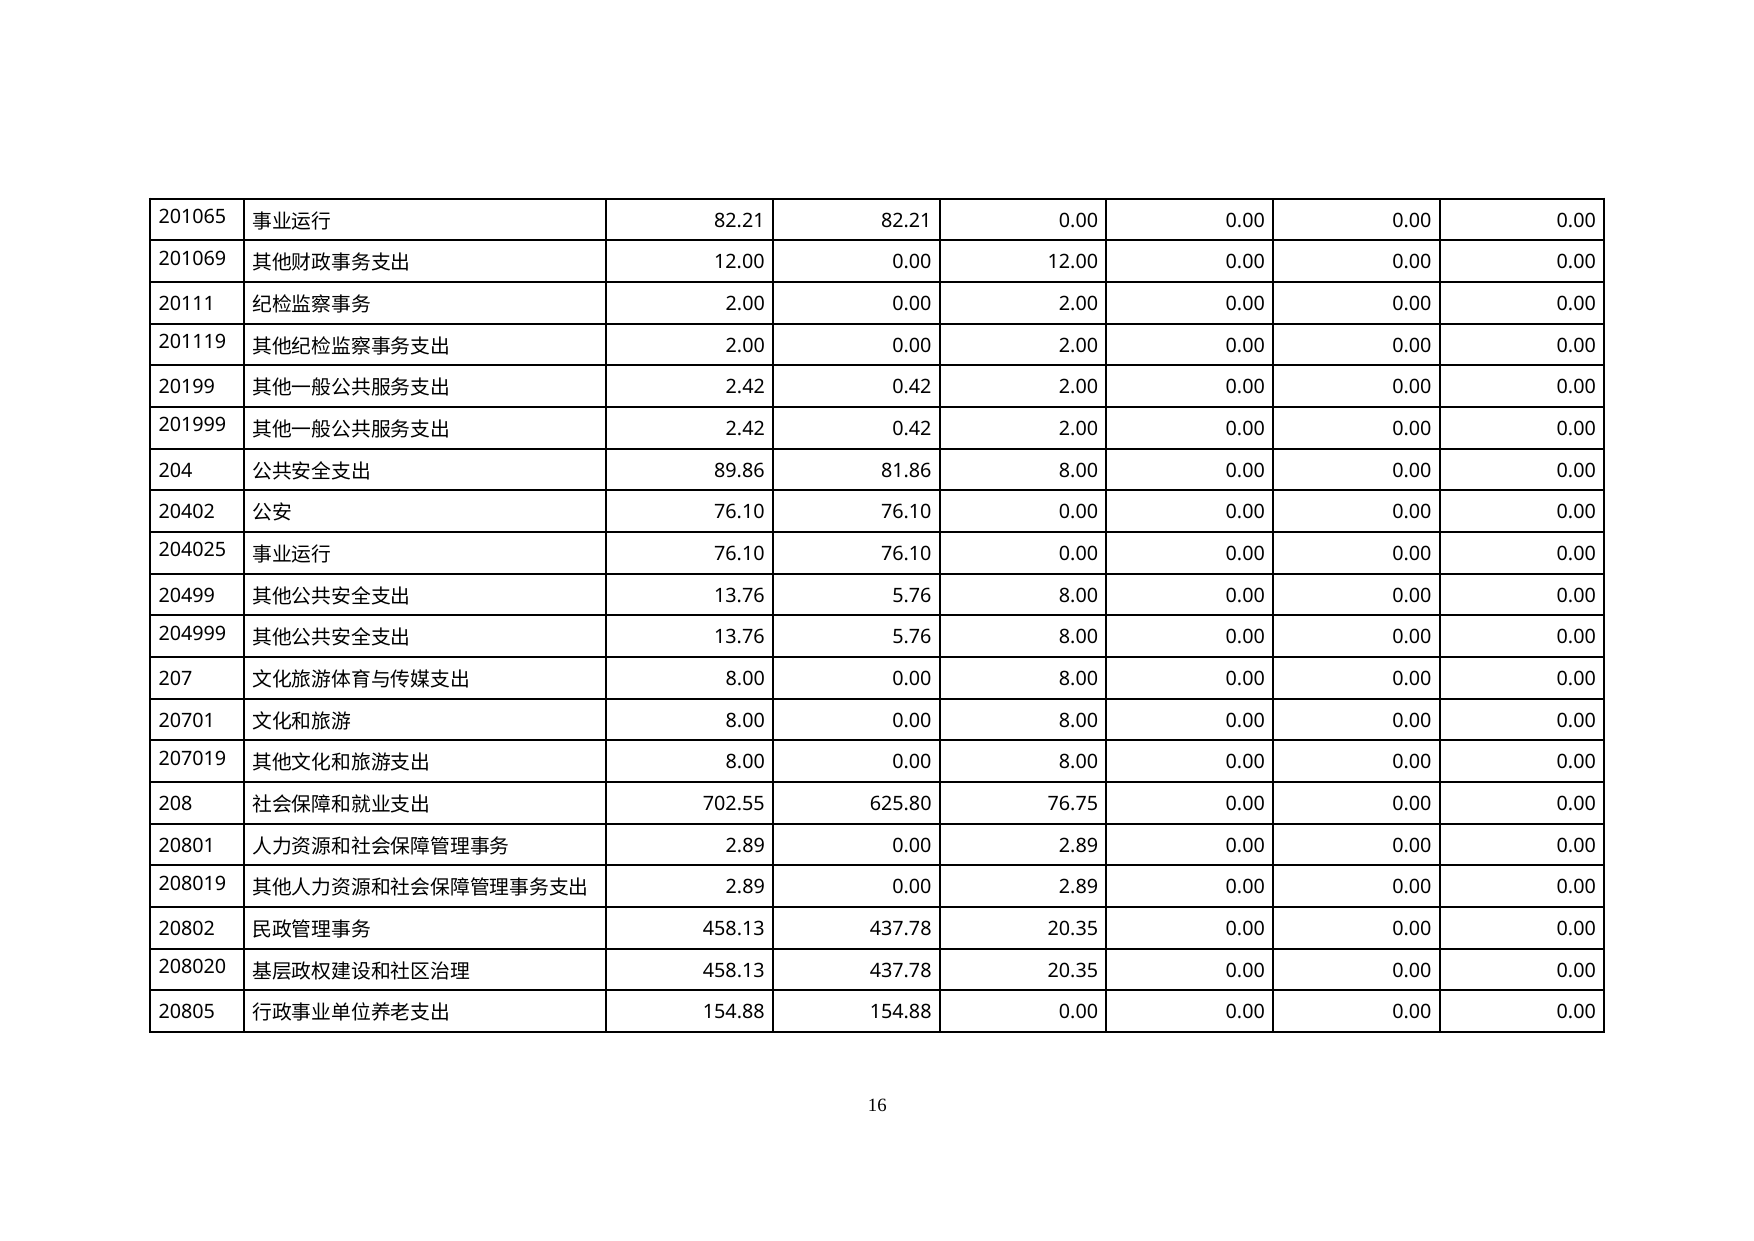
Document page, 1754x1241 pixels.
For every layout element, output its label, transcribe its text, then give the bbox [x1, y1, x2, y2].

table_cell 其他人力资源和社会保障管理事务支出 [245, 866, 605, 906]
table_cell 文化和旅游 [245, 700, 605, 739]
table_cell 12.00 [941, 241, 1105, 281]
table_cell 8.00 [607, 658, 772, 698]
table_cell 0.00 [941, 200, 1105, 239]
table_cell 204 [151, 450, 243, 489]
table_cell 人力资源和社会保障管理事务 [245, 825, 605, 864]
table_cell 0.00 [1274, 200, 1439, 239]
table_cell 82.21 [607, 200, 772, 239]
table_cell 208 [151, 783, 243, 823]
table_cell 纪检监察事务 [245, 283, 605, 323]
table_cell 0.00 [1107, 366, 1272, 406]
table_cell 其他纪检监察事务支出 [245, 325, 605, 364]
table_cell 0.00 [1274, 366, 1439, 406]
table_cell 154.88 [774, 991, 939, 1031]
table_cell 8.00 [607, 700, 772, 739]
table_cell 0.00 [1274, 783, 1439, 823]
table_cell 0.00 [1107, 533, 1272, 573]
table_cell 0.00 [1441, 241, 1603, 281]
table_cell 0.00 [1441, 658, 1603, 698]
table_cell 其他财政事务支出 [245, 241, 605, 281]
table_cell 0.00 [774, 325, 939, 364]
table_cell 0.00 [1107, 741, 1272, 781]
table_cell 0.00 [1441, 575, 1603, 614]
table_cell 2.89 [607, 825, 772, 864]
table_cell 8.00 [941, 575, 1105, 614]
table_cell 20199 [151, 366, 243, 406]
table_cell 0.00 [1441, 325, 1603, 364]
table_cell 2.00 [941, 325, 1105, 364]
table_cell 0.00 [1274, 658, 1439, 698]
table_cell 0.00 [1274, 408, 1439, 448]
table_cell 0.00 [1274, 741, 1439, 781]
table_cell 基层政权建设和社区治理 [245, 950, 605, 989]
table_cell 0.00 [774, 241, 939, 281]
table_cell 0.00 [774, 283, 939, 323]
table_cell 2.00 [607, 283, 772, 323]
table_cell 154.88 [607, 991, 772, 1031]
table_cell 2010650 [151, 200, 243, 239]
table_cell 0.00 [1107, 200, 1272, 239]
table_cell 2.00 [941, 366, 1105, 406]
table_cell 0.00 [1107, 825, 1272, 864]
table_cell 0.00 [774, 700, 939, 739]
table_cell 2040250 [151, 533, 243, 573]
table_cell 0.00 [1441, 783, 1603, 823]
table_cell 2.42 [607, 366, 772, 406]
table_cell 事业运行 [245, 200, 605, 239]
table_cell 0.00 [774, 741, 939, 781]
table_cell 2019999 [151, 408, 243, 448]
table_cell 5.76 [774, 575, 939, 614]
table_cell 20.35 [941, 950, 1105, 989]
table_cell 8.00 [941, 616, 1105, 656]
table_cell 8.00 [941, 450, 1105, 489]
table_cell 其他公共安全支出 [245, 575, 605, 614]
table_cell 437.78 [774, 950, 939, 989]
table_cell 2011199 [151, 325, 243, 364]
table_cell 0.00 [1274, 241, 1439, 281]
table_cell 其他一般公共服务支出 [245, 408, 605, 448]
table_cell 2.00 [941, 283, 1105, 323]
table_cell 20.35 [941, 908, 1105, 948]
table_cell 2080208 [151, 950, 243, 989]
table_cell 0.00 [1107, 325, 1272, 364]
table_cell 0.00 [1441, 700, 1603, 739]
table_cell 437.78 [774, 908, 939, 948]
table_cell 207 [151, 658, 243, 698]
table_cell 0.00 [1274, 450, 1439, 489]
table_cell 2.42 [607, 408, 772, 448]
table_cell 702.55 [607, 783, 772, 823]
table_cell 0.00 [1274, 950, 1439, 989]
table_cell 0.00 [1441, 616, 1603, 656]
table_cell 2.89 [607, 866, 772, 906]
table_cell 0.00 [1107, 991, 1272, 1031]
table_cell 0.00 [1441, 450, 1603, 489]
table_cell 社会保障和就业支出 [245, 783, 605, 823]
table_cell 0.00 [1107, 950, 1272, 989]
table_cell 0.00 [1107, 283, 1272, 323]
table_cell 文化旅游体育与传媒支出 [245, 658, 605, 698]
table_cell 0.00 [774, 825, 939, 864]
table_cell 12.00 [607, 241, 772, 281]
table_cell 0.00 [1274, 533, 1439, 573]
table_cell 0.00 [774, 658, 939, 698]
table_cell 0.00 [1441, 366, 1603, 406]
table_cell 0.00 [1441, 491, 1603, 531]
table_cell 20111 [151, 283, 243, 323]
table_cell 20801 [151, 825, 243, 864]
table_cell 事业运行 [245, 533, 605, 573]
table_cell 0.00 [1107, 491, 1272, 531]
table_cell 82.21 [774, 200, 939, 239]
table_cell 0.42 [774, 366, 939, 406]
table_cell 0.00 [1274, 616, 1439, 656]
table_cell 2070199 [151, 741, 243, 781]
table_cell 2.00 [941, 408, 1105, 448]
table_cell 0.00 [1441, 950, 1603, 989]
table_cell 0.00 [1441, 408, 1603, 448]
table_cell 0.00 [1274, 908, 1439, 948]
table_cell 0.00 [1441, 741, 1603, 781]
table_cell 8.00 [941, 741, 1105, 781]
table_cell 0.00 [1441, 200, 1603, 239]
table_cell 2.00 [607, 325, 772, 364]
table_cell 0.00 [1441, 533, 1603, 573]
table_cell 76.10 [607, 491, 772, 531]
table_cell 76.10 [774, 491, 939, 531]
table_cell 0.00 [1274, 991, 1439, 1031]
table_cell 0.00 [1274, 325, 1439, 364]
table_cell 0.00 [1107, 241, 1272, 281]
table_cell 20805 [151, 991, 243, 1031]
table_cell 0.00 [1107, 783, 1272, 823]
table_cell 20402 [151, 491, 243, 531]
table_cell 20701 [151, 700, 243, 739]
table_cell 0.00 [941, 991, 1105, 1031]
table_cell 0.00 [1274, 825, 1439, 864]
table_cell 2.89 [941, 825, 1105, 864]
table_cell 458.13 [607, 908, 772, 948]
table_cell 8.00 [941, 700, 1105, 739]
table_cell 0.00 [1107, 450, 1272, 489]
table_cell 0.00 [1441, 283, 1603, 323]
table_cell 76.75 [941, 783, 1105, 823]
table_cell 0.00 [1107, 658, 1272, 698]
table_cell 0.00 [1107, 575, 1272, 614]
table_cell 13.76 [607, 575, 772, 614]
table_cell 2080199 [151, 866, 243, 906]
table_cell 13.76 [607, 616, 772, 656]
table_cell 2010699 [151, 241, 243, 281]
table_cell 20802 [151, 908, 243, 948]
table_cell 0.00 [1274, 575, 1439, 614]
table_cell 0.00 [1441, 866, 1603, 906]
table_cell 0.00 [941, 491, 1105, 531]
table_cell 0.00 [1441, 908, 1603, 948]
table_cell 其他一般公共服务支出 [245, 366, 605, 406]
table_cell 81.86 [774, 450, 939, 489]
table_cell 20499 [151, 575, 243, 614]
table_cell 0.00 [774, 866, 939, 906]
table_cell 5.76 [774, 616, 939, 656]
table_cell 0.00 [1441, 991, 1603, 1031]
table_cell 625.80 [774, 783, 939, 823]
table_cell 其他文化和旅游支出 [245, 741, 605, 781]
table_cell 0.00 [1107, 616, 1272, 656]
table_cell 民政管理事务 [245, 908, 605, 948]
table_cell 0.00 [1274, 491, 1439, 531]
table_cell 76.10 [607, 533, 772, 573]
table_cell 2049999 [151, 616, 243, 656]
table_cell 8.00 [607, 741, 772, 781]
table_cell 0.00 [1107, 866, 1272, 906]
table_cell 8.00 [941, 658, 1105, 698]
table_cell 0.00 [1441, 825, 1603, 864]
table_cell 0.00 [1107, 908, 1272, 948]
table_cell 458.13 [607, 950, 772, 989]
table_cell 0.00 [1107, 700, 1272, 739]
table_cell 公共安全支出 [245, 450, 605, 489]
table_cell 0.00 [941, 533, 1105, 573]
table_cell 0.00 [1274, 283, 1439, 323]
table_cell 行政事业单位养老支出 [245, 991, 605, 1031]
table_cell 76.10 [774, 533, 939, 573]
table_cell 0.00 [1107, 408, 1272, 448]
table_cell 2.89 [941, 866, 1105, 906]
table_cell 0.00 [1274, 866, 1439, 906]
table_cell 公安 [245, 491, 605, 531]
table_cell 89.86 [607, 450, 772, 489]
table_cell 0.42 [774, 408, 939, 448]
table_cell 其他公共安全支出 [245, 616, 605, 656]
table_cell 0.00 [1274, 700, 1439, 739]
